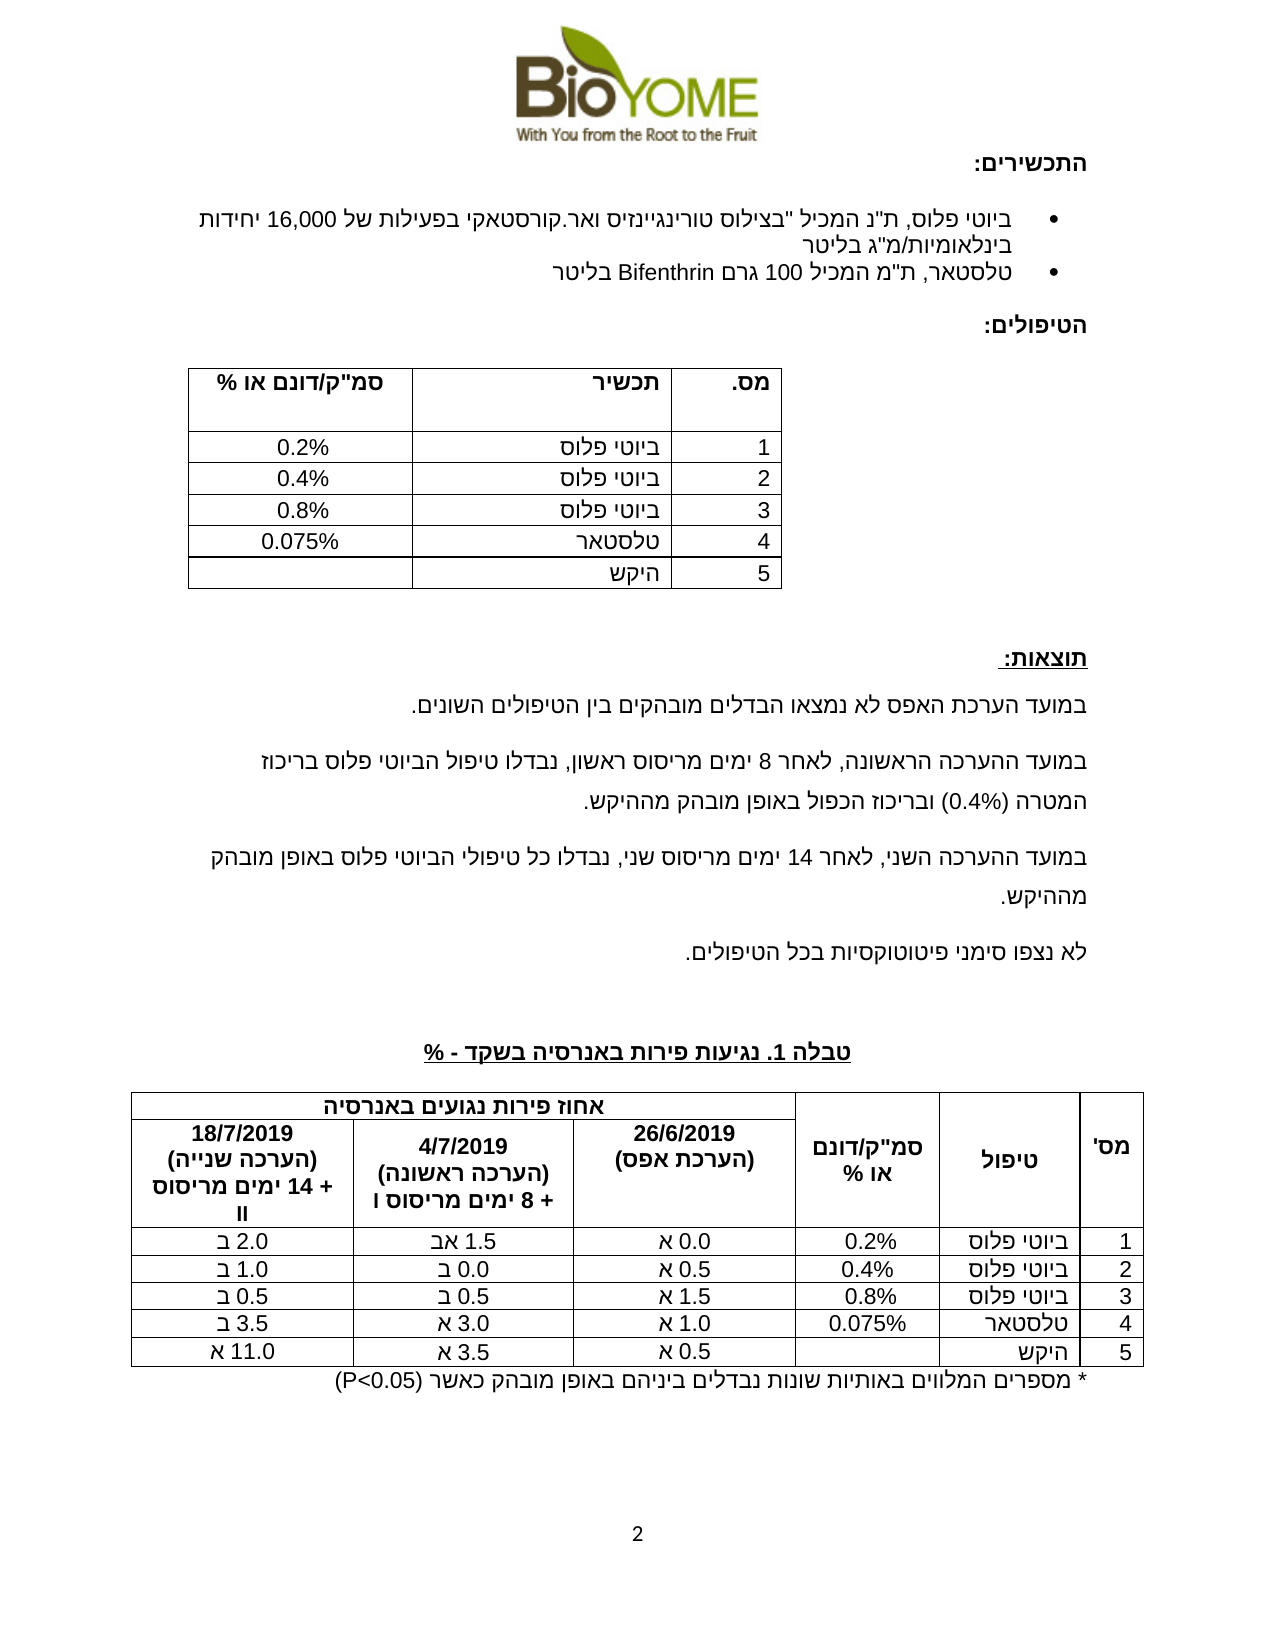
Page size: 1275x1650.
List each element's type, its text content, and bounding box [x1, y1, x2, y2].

table_cell 1.5 א [574, 1283, 795, 1309]
table_cell 0.8% [796, 1283, 939, 1309]
picture [509, 25, 763, 147]
table_header אחוז פירות נגועים באנרסיה [132, 1093, 795, 1119]
table_cell 0.0 ב [354, 1256, 573, 1282]
table_cell 0.2% [189, 432, 412, 462]
table_cell 1.0 א [574, 1310, 795, 1337]
table_cell 0.4% [796, 1256, 939, 1282]
table_cell ביוטי פלוס [413, 463, 671, 493]
table_cell [796, 1338, 939, 1366]
table_cell 0.4% [189, 463, 412, 493]
table_cell 2.0 ב [132, 1228, 353, 1254]
text במועד הערכת האפס לא נמצאו הבדלים מובהקים בין הטיפולים השונים. [187, 692, 1087, 718]
table_cell 0.5 ב [132, 1283, 353, 1309]
table_cell [189, 558, 412, 588]
list ביוטי פלוס, ת"נ המכיל "בצילוס טורינגיינזיס ואר.קורסטאקי בפעילות של 16,000 יחידות בינלאומיות/מ"ג בליטר [187, 206, 1050, 259]
text טבלה 1. נגיעות פירות באנרסיה בשקד - % [187, 1039, 1087, 1065]
table_cell 3.0 א [354, 1310, 573, 1337]
table_cell 0.5 א [574, 1338, 795, 1366]
table_cell טלסטאר [413, 526, 671, 556]
table_cell 0.075% [796, 1310, 939, 1337]
table_header מס. [672, 369, 781, 431]
table_cell 2 [672, 463, 781, 493]
table_header מס' [1081, 1093, 1143, 1227]
table_cell ביוטי פלוס [413, 495, 671, 525]
table_cell ביוטי פלוס [413, 432, 671, 462]
table_cell 1 [672, 432, 781, 462]
text לא נצפו סימני פיטוטוקסיות בכל הטיפולים. [187, 939, 1087, 966]
table_cell 0.075% [189, 526, 412, 556]
table_cell 0.0 א [574, 1228, 795, 1254]
list טלסטאר, ת"מ המכיל 100 גרם Bifenthrin בליטר [187, 259, 1050, 285]
table_cell 0.2% [796, 1228, 939, 1254]
table_cell 4 [1081, 1310, 1143, 1337]
text תוצאות: [187, 645, 1087, 671]
table_cell ביוטי פלוס [940, 1228, 1079, 1254]
table_header סמ"ק/דונם או % [189, 369, 412, 431]
table_cell 4 [672, 526, 781, 556]
table_header סמ"ק/דונם או % [796, 1093, 939, 1227]
table_header תכשיר [413, 369, 671, 431]
text במועד ההערכה השני, לאחר 14 ימים מריסוס שני, נבדלו כל טיפולי הביוטי פלוס באופן מובהק מההיקש. [187, 844, 1087, 909]
table_cell 0.5 ב [354, 1283, 573, 1309]
table_cell 3 [1081, 1283, 1143, 1309]
table_cell ביוטי פלוס [940, 1283, 1079, 1309]
text התכשירים: [187, 150, 1087, 176]
table_cell 4/7/2019 (הערכה ראשונה) + 8 ימים מריסוס I [354, 1120, 573, 1227]
table_cell 0.8% [189, 495, 412, 525]
table_cell 11.0 א [132, 1338, 353, 1366]
text במועד ההערכה הראשונה, לאחר 8 ימים מריסוס ראשון, נבדלו טיפול הביוטי פלוס בריכוז המטרה (0.4%) ובריכוז הכפול באופן מובהק מההיקש. [187, 748, 1087, 814]
table_cell היקש [940, 1338, 1079, 1366]
text הטיפולים: [187, 312, 1087, 338]
table_cell 5 [1081, 1338, 1143, 1366]
table_cell 18/7/2019 (הערכה שנייה) + 14 ימים מריסוס II [132, 1120, 353, 1227]
table_cell 5 [672, 558, 781, 588]
table_cell 3.5 א [354, 1338, 573, 1366]
table_cell טלסטאר [940, 1310, 1079, 1337]
table_cell 0.5 א [574, 1256, 795, 1282]
table_cell 2 [1081, 1256, 1143, 1282]
table_cell 26/6/2019 (הערכת אפס) [574, 1120, 795, 1227]
table_cell 1.5 אב [354, 1228, 573, 1254]
table_cell 1 [1081, 1228, 1143, 1254]
table_cell 1.0 ב [132, 1256, 353, 1282]
table_header טיפול [940, 1093, 1079, 1227]
table_cell 3.5 ב [132, 1310, 353, 1337]
table_cell היקש [413, 558, 671, 588]
table_cell 3 [672, 495, 781, 525]
table_cell ביוטי פלוס [940, 1256, 1079, 1282]
text * מספרים המלווים באותיות שונות נבדלים ביניהם באופן מובהק כאשר (0.05>P) [187, 1367, 1087, 1393]
